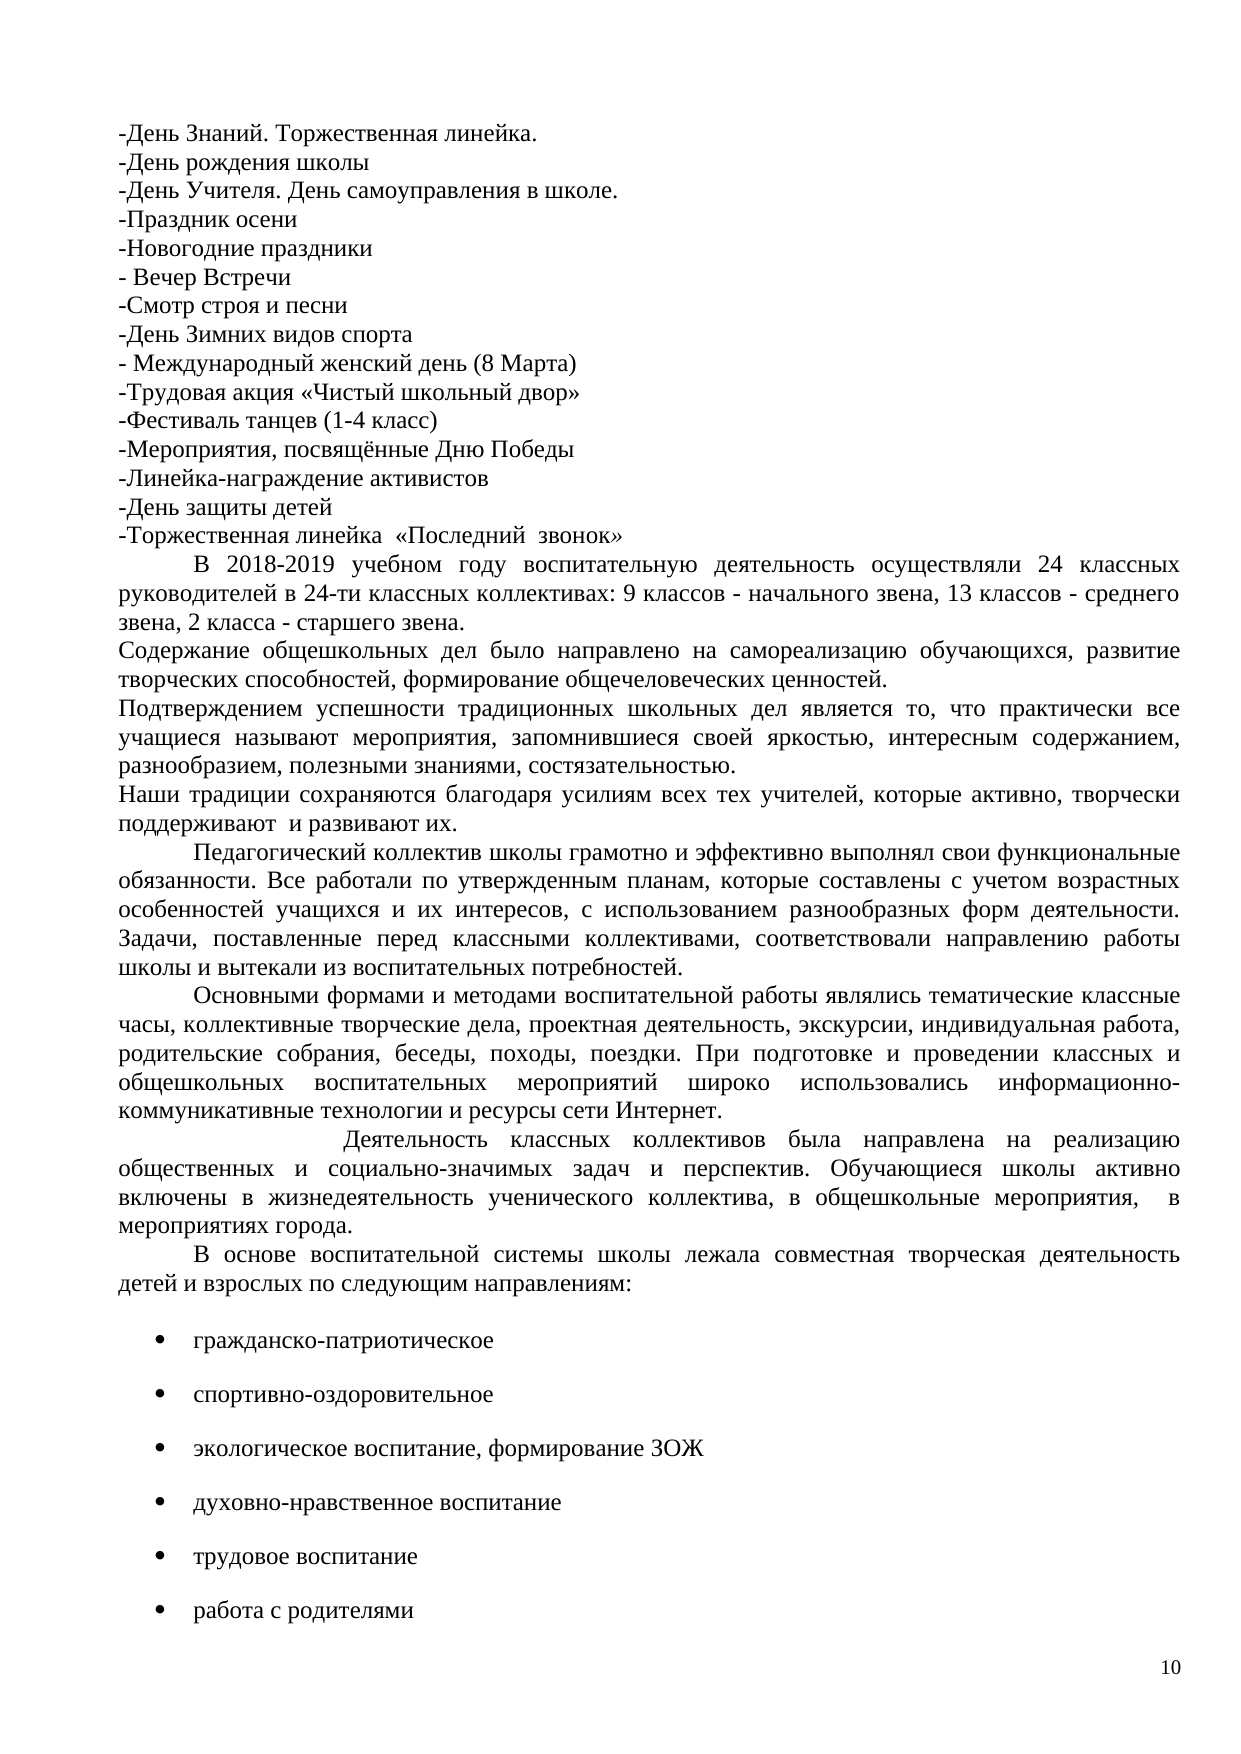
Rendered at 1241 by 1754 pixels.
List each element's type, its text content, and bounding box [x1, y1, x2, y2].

text -Торжественная линейка «Последний звонок» [118, 521, 1181, 549]
list трудовое воспитание [156, 1541, 1181, 1570]
text -День Зимних видов спорта [118, 319, 1181, 348]
text -Фестиваль танцев (1-4 класс) [118, 406, 1181, 434]
list духовно-нравственное воспитание [156, 1487, 1181, 1516]
text В основе воспитательной системы школы лежала совместная творческая деятельность детей и взрослых по следующим направлениям: [118, 1239, 1181, 1297]
text -Праздник осени [118, 204, 1181, 233]
list спортивно-оздоровительное [156, 1379, 1181, 1408]
text - Вечер Встречи [118, 262, 1181, 291]
text -Линейка-награждение активистов [118, 463, 1181, 492]
text -Смотр строя и песни [118, 291, 1181, 319]
text Педагогический коллектив школы грамотно и эффективно выполнял свои функциональные обязанности. Все работали по утвержденным планам, которые составлены с учетом возрастных особенностей учащихся и их интересов, с использованием разнообразных форм деятельности. Задачи, поставленные перед классными коллективами, соответствовали направлению работы школы и вытекали из воспитательных потребностей. [118, 837, 1181, 981]
text Наши традиции сохраняются благодаря усилиям всех тех учителей, которые активно, творчески поддерживают и развивают их. [118, 779, 1181, 837]
text - Международный женский день (8 Марта) [118, 348, 1181, 377]
text -Трудовая акция «Чистый школьный двор» [118, 377, 1181, 406]
text Деятельность классных коллективов была направлена на реализацию общественных и социально-значимых задач и перспектив. Обучающиеся школы активно включены в жизнедеятельность ученического коллектива, в общешкольные мероприятия, в мероприятиях города. [118, 1124, 1181, 1239]
list экологическое воспитание, формирование ЗОЖ [156, 1433, 1181, 1462]
text Содержание общешкольных дел было направлено на самореализацию обучающихся, развитие творческих способностей, формирование общечеловеческих ценностей. [118, 636, 1181, 693]
list гражданско-патриотическое [156, 1326, 1181, 1354]
text Подтверждением успешности традиционных школьных дел является то, что практически все учащиеся называют мероприятия, запомнившиеся своей яркостью, интересным содержанием, разнообразием, полезными знаниями, состязательностью. [118, 693, 1181, 779]
text -День защиты детей [118, 492, 1181, 521]
text -День Учителя. День самоуправления в школе. [118, 176, 1181, 204]
text -Новогодние праздники [118, 233, 1181, 262]
list работа с родителями [156, 1595, 1181, 1624]
text -Мероприятия, посвящённые Дню Победы [118, 434, 1181, 463]
text -День рождения школы [118, 147, 1181, 176]
text -День Знаний. Торжественная линейка. [118, 118, 1181, 147]
text В 2018-2019 учебном году воспитательную деятельность осуществляли 24 классных руководителей в 24-ти классных коллективах: 9 классов - начального звена, 13 классов - среднего звена, 2 класса - старшего звена. [118, 549, 1181, 636]
text Основными формами и методами воспитательной работы являлись тематические классные часы, коллективные творческие дела, проектная деятельность, экскурсии, индивидуальная работа, родительские собрания, беседы, походы, поездки. При подготовке и проведении классных и общешкольных воспитательных мероприятий широко использовались информационно-коммуникативные технологии и ресурсы сети Интернет. [118, 981, 1181, 1124]
